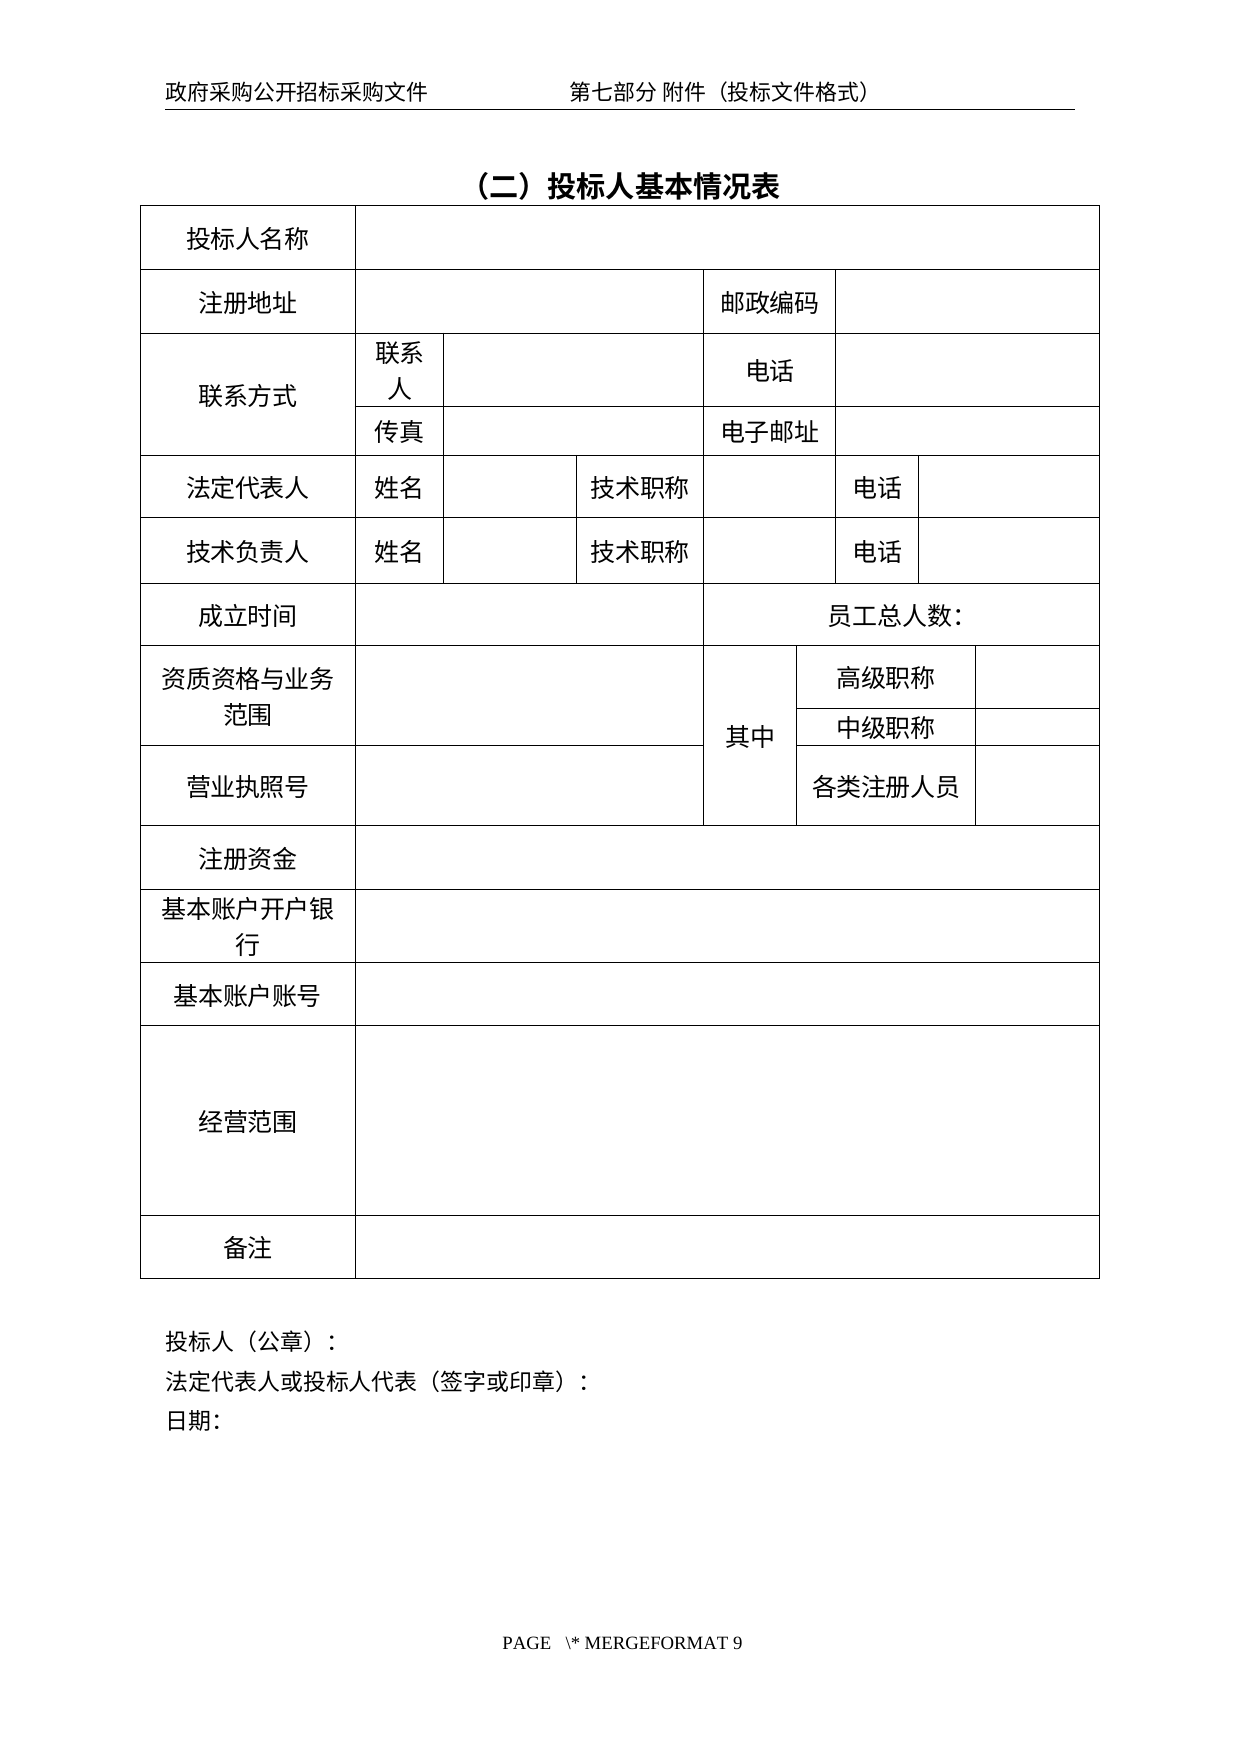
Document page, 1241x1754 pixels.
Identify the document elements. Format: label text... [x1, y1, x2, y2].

table_cell [356, 584, 703, 645]
table_cell [704, 456, 835, 517]
table_cell 注册资金 [141, 826, 355, 888]
table_cell [356, 1216, 1099, 1278]
table_cell 邮政编码 [704, 270, 835, 332]
table_cell [356, 270, 703, 332]
text 日期： [165, 1398, 1075, 1437]
table_cell 姓名 [356, 518, 443, 583]
table_cell [444, 334, 703, 406]
table_cell [356, 746, 703, 825]
table_cell [704, 518, 835, 583]
table_cell 资质资格与业务范围 [141, 646, 355, 745]
table_cell [444, 518, 576, 583]
table_cell [919, 456, 1099, 517]
table_header [356, 206, 1099, 269]
table_cell 成立时间 [141, 584, 355, 645]
table_cell [976, 709, 1099, 745]
table_cell [836, 334, 1099, 406]
table_cell 传真 [356, 407, 443, 455]
table_cell 其中 [704, 646, 796, 825]
table_cell 注册地址 [141, 270, 355, 332]
table_cell [444, 456, 576, 517]
table_cell 法定代表人 [141, 456, 355, 517]
table_cell 基本账户开户银行 [141, 890, 355, 962]
table_cell [356, 963, 1099, 1025]
table_cell 基本账户账号 [141, 963, 355, 1025]
table_cell [976, 646, 1099, 707]
table_cell [836, 270, 1099, 332]
table_cell 联系方式 [141, 334, 355, 455]
table_cell [444, 407, 703, 455]
table_cell [976, 746, 1099, 825]
table_cell [356, 1026, 1099, 1214]
table_cell 姓名 [356, 456, 443, 517]
table_cell [356, 890, 1099, 962]
table_cell 电话 [836, 518, 918, 583]
table_cell 电话 [704, 334, 835, 406]
table_cell 中级职称 [797, 709, 975, 745]
table_cell 经营范围 [141, 1026, 355, 1214]
table_cell 员工总人数： [704, 584, 1099, 645]
text 投标人（公章）： [165, 1319, 1075, 1358]
table_cell 联系人 [356, 334, 443, 406]
table_header 投标人名称 [141, 206, 355, 269]
table_cell 高级职称 [797, 646, 975, 707]
table_cell 各类注册人员 [797, 746, 975, 825]
table_cell 备注 [141, 1216, 355, 1278]
table_cell 电子邮址 [704, 407, 835, 455]
table_cell [836, 407, 1099, 455]
table_cell 电话 [836, 456, 918, 517]
table_cell 营业执照号 [141, 746, 355, 825]
table_cell [919, 518, 1099, 583]
table_cell 技术负责人 [141, 518, 355, 583]
table_cell 技术职称 [577, 456, 703, 517]
table_cell 技术职称 [577, 518, 703, 583]
table_cell [356, 826, 1099, 888]
table_cell [356, 646, 703, 745]
subtitle （二）投标人基本情况表 [165, 166, 1075, 205]
text 法定代表人或投标人代表（签字或印章）： [165, 1358, 1075, 1398]
